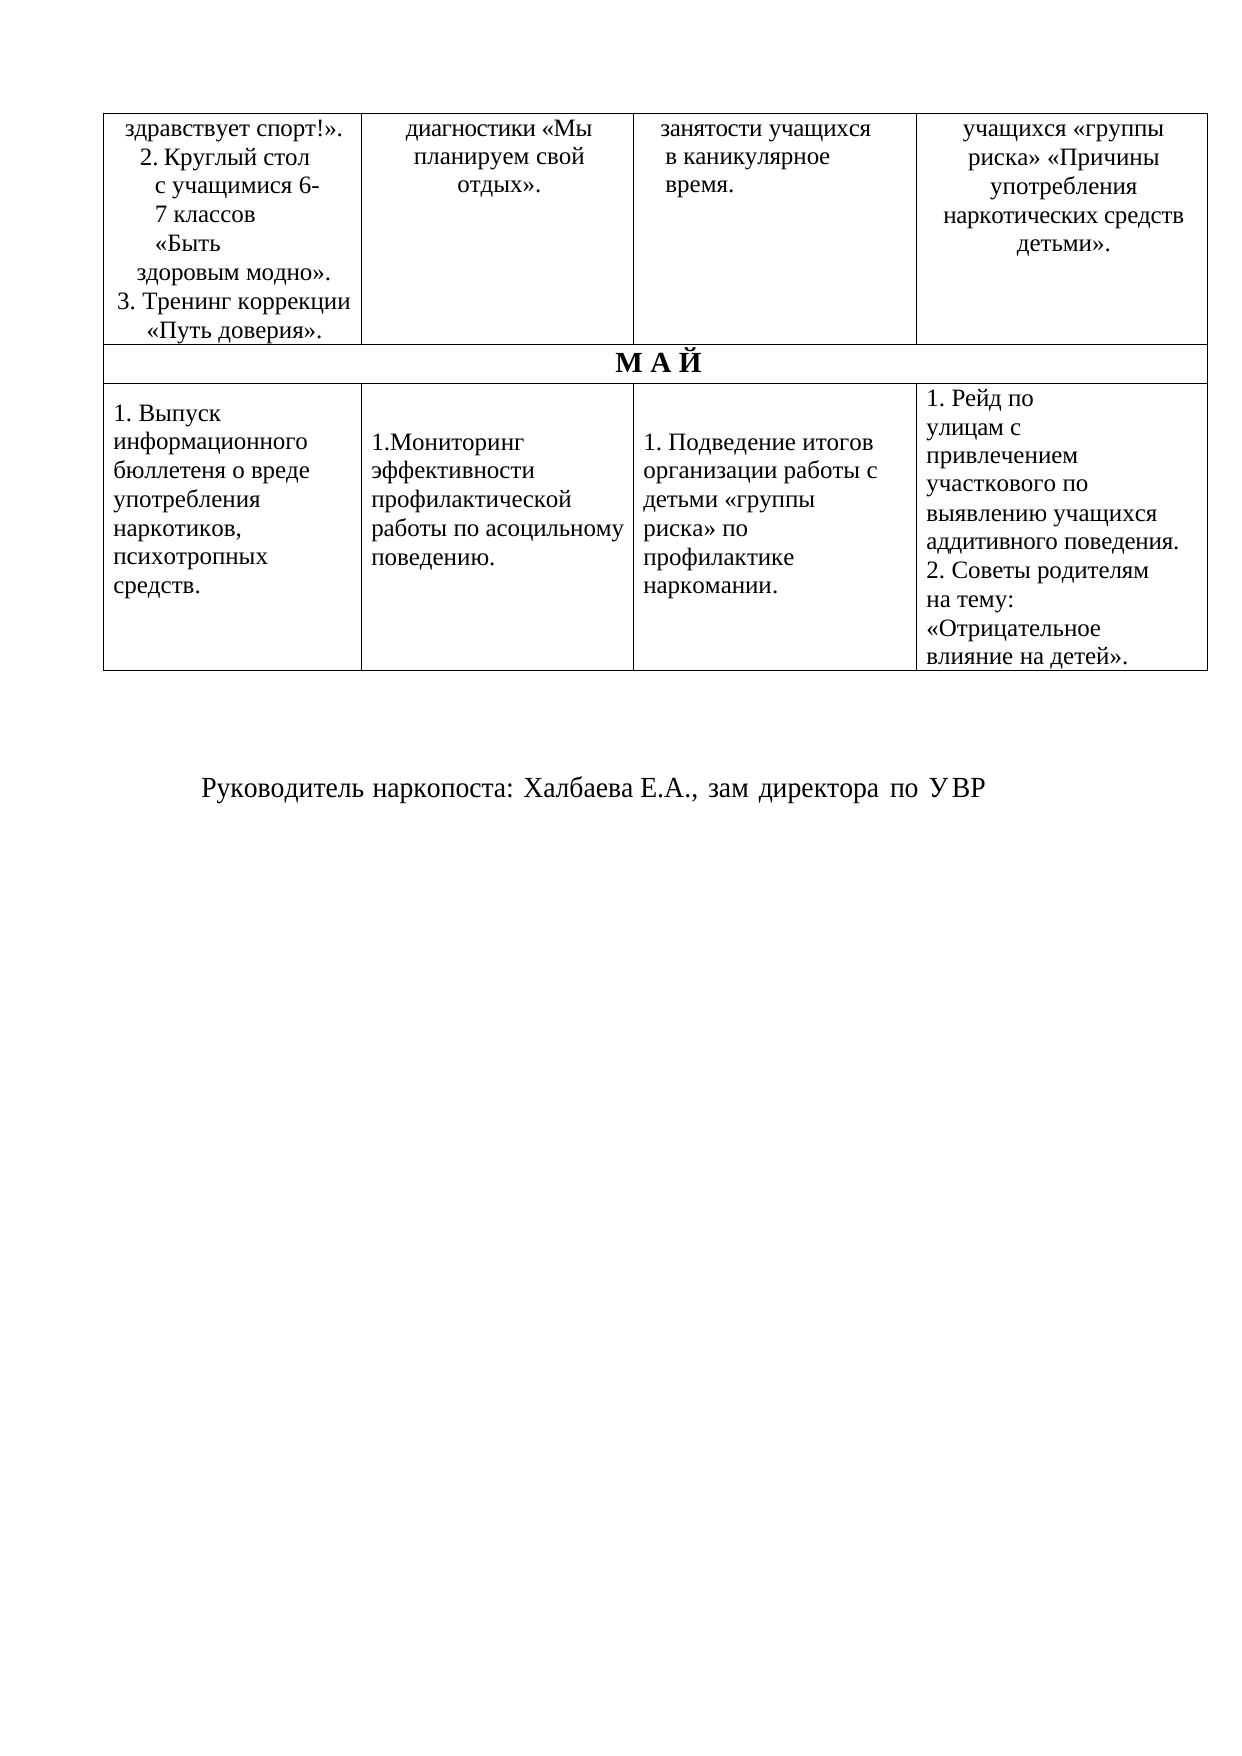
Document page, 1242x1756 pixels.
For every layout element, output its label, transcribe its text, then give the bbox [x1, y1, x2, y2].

table_cell 1. Выпуск информационного бюллетеня о вреде употребления наркотиков, психотропных средств. [104, 384, 361, 670]
table_header учащихся «группы риска» «Причины употребления наркотических средств детьми». [917, 114, 1207, 344]
table_header диагностики «Мы планируем свой отдых». [362, 114, 633, 344]
table_header занятости учащихся в каникулярное время. [634, 114, 916, 344]
table_cell 1.Мониторинг эффективности профилактической работы по асоцильному поведению. [362, 384, 633, 670]
table_cell Рейд по улицам с привлечением участкового по выявлению учащихся аддитивного поведения. Советы родителям на тему: «Отрицательное влияние на детей». [917, 384, 1207, 670]
table_cell М А Й [104, 345, 1207, 383]
table_header здравствует спорт!». Круглый стол с учащимися 6-7 классов «Быть здоровым модно». Тренинг коррекции «Путь доверия». [104, 114, 361, 344]
table_cell 1. Подведение итогов организации работы с детьми «группы риска» по профилактике наркомании. [634, 384, 916, 670]
text Руководитель наркопоста: Халбаева Е.А., зам директора по УВР [201, 770, 1219, 804]
